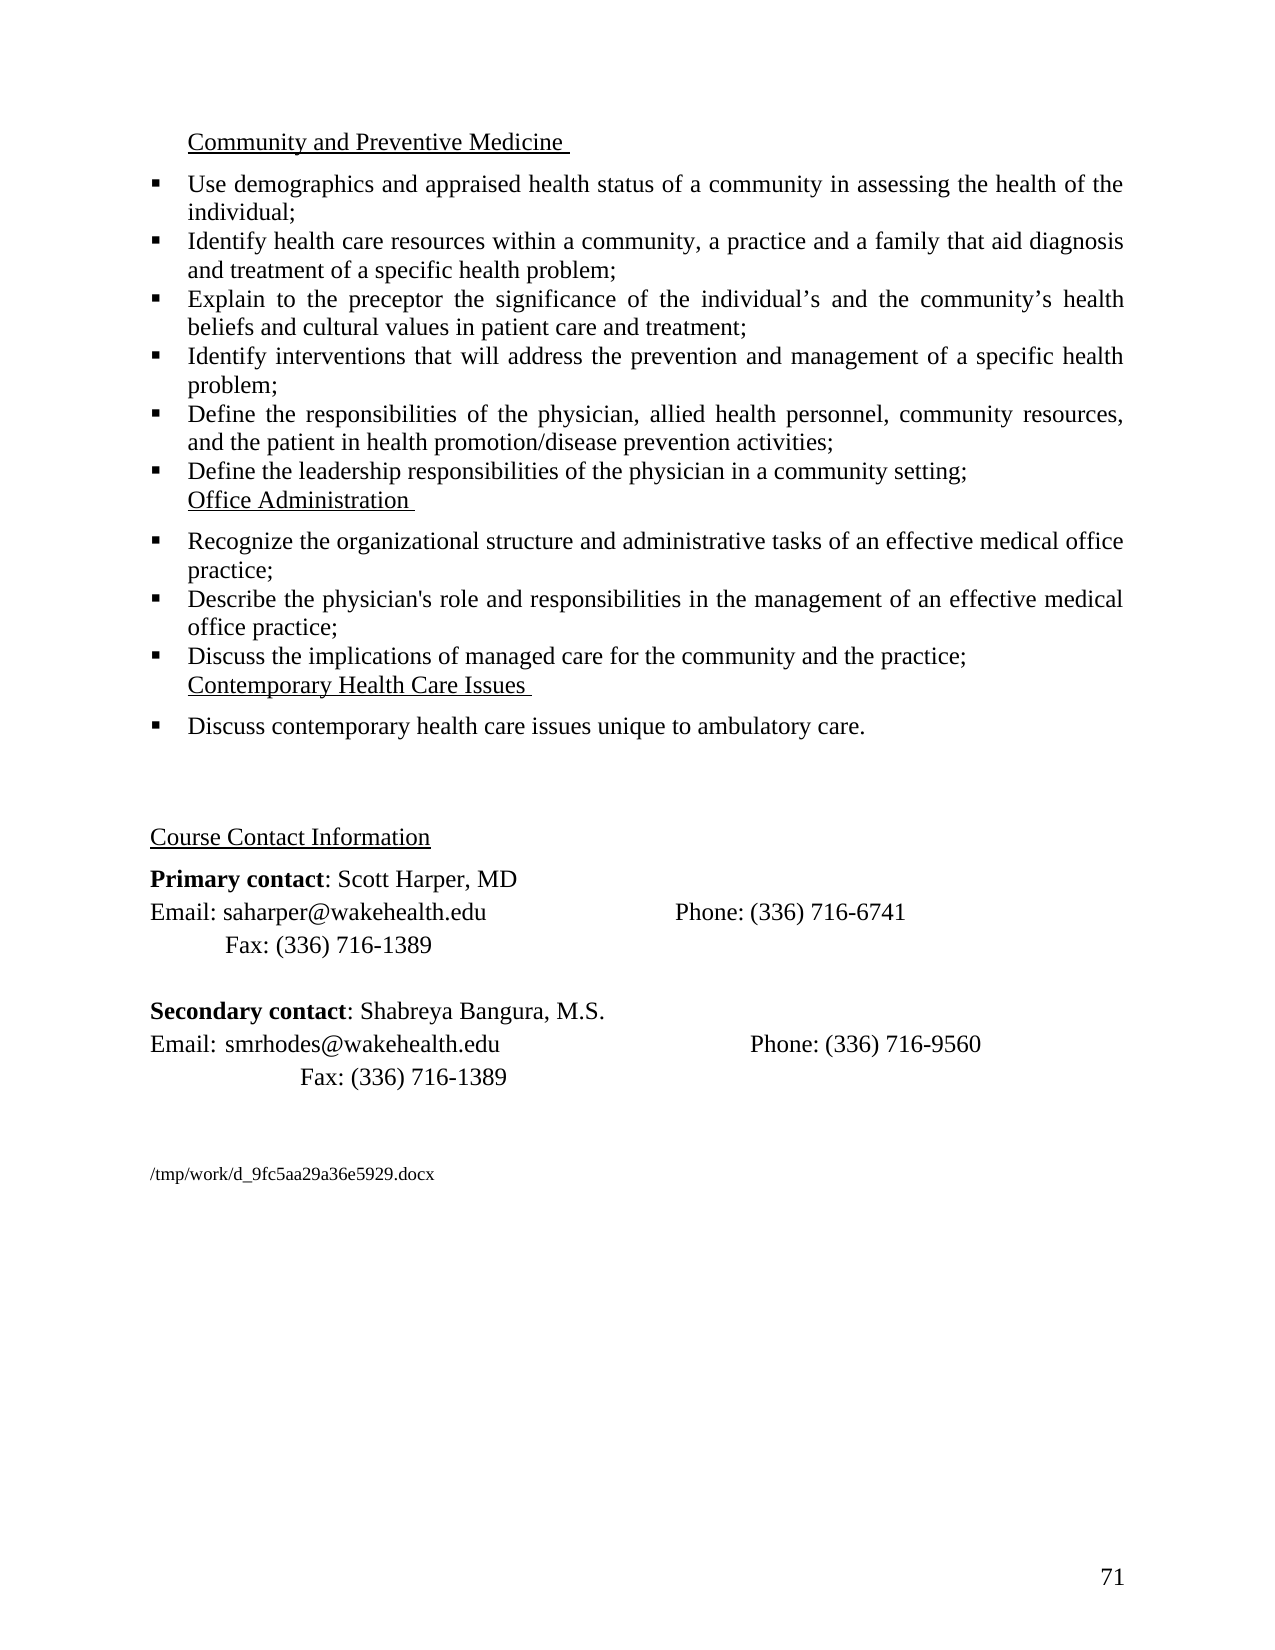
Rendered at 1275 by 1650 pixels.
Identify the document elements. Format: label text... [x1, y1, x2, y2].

list Discuss the implications of managed care for the community and the practice; [150, 641, 1125, 670]
list Define the responsibilities of the physician, allied health personnel, community resources, and the patient in health promotion/disease prevention activities; [150, 399, 1125, 456]
list Identify health care resources within a community, a practice and a family that aid diagnosis and treatment of a specific health problem; [150, 226, 1125, 284]
text Secondary contact: Shabreya Bangura, M.S. [150, 996, 1125, 1024]
text Contemporary Health Care Issues [187, 670, 1125, 699]
text Email: smrhodes@wakehealth.edu Phone: (336) 716-9560 Fax: (336) 716-1389 [150, 1029, 1125, 1091]
list Use demographics and appraised health status of a community in assessing the health of the individual; [150, 169, 1125, 226]
list Define the leadership responsibilities of the physician in a community setting; [150, 456, 1125, 485]
list Discuss contemporary health care issues unique to ambulatory care. [150, 711, 1125, 740]
list Recognize the organizational structure and administrative tasks of an effective medical office practice; [150, 526, 1125, 584]
text Primary contact: Scott Harper, MD [150, 864, 1125, 892]
text Course Contact Information [150, 822, 1125, 851]
list Identify interventions that will address the prevention and management of a specific health problem; [150, 341, 1125, 399]
text Community and Preventive Medicine [187, 127, 1125, 156]
text Email: saharper@wakehealth.edu Phone: (336) 716-6741 Fax: (336) 716-1389 [150, 897, 1125, 958]
list Explain to the preceptor the significance of the individual’s and the community’s health beliefs and cultural values in patient care and treatment; [150, 284, 1125, 341]
list Describe the physician's role and responsibilities in the management of an effective medical office practice; [150, 584, 1125, 641]
text S:\ORPCE\2017-18\Course Submission form 2017-18.doc [150, 1163, 1125, 1184]
text Office Administration [187, 485, 1125, 514]
